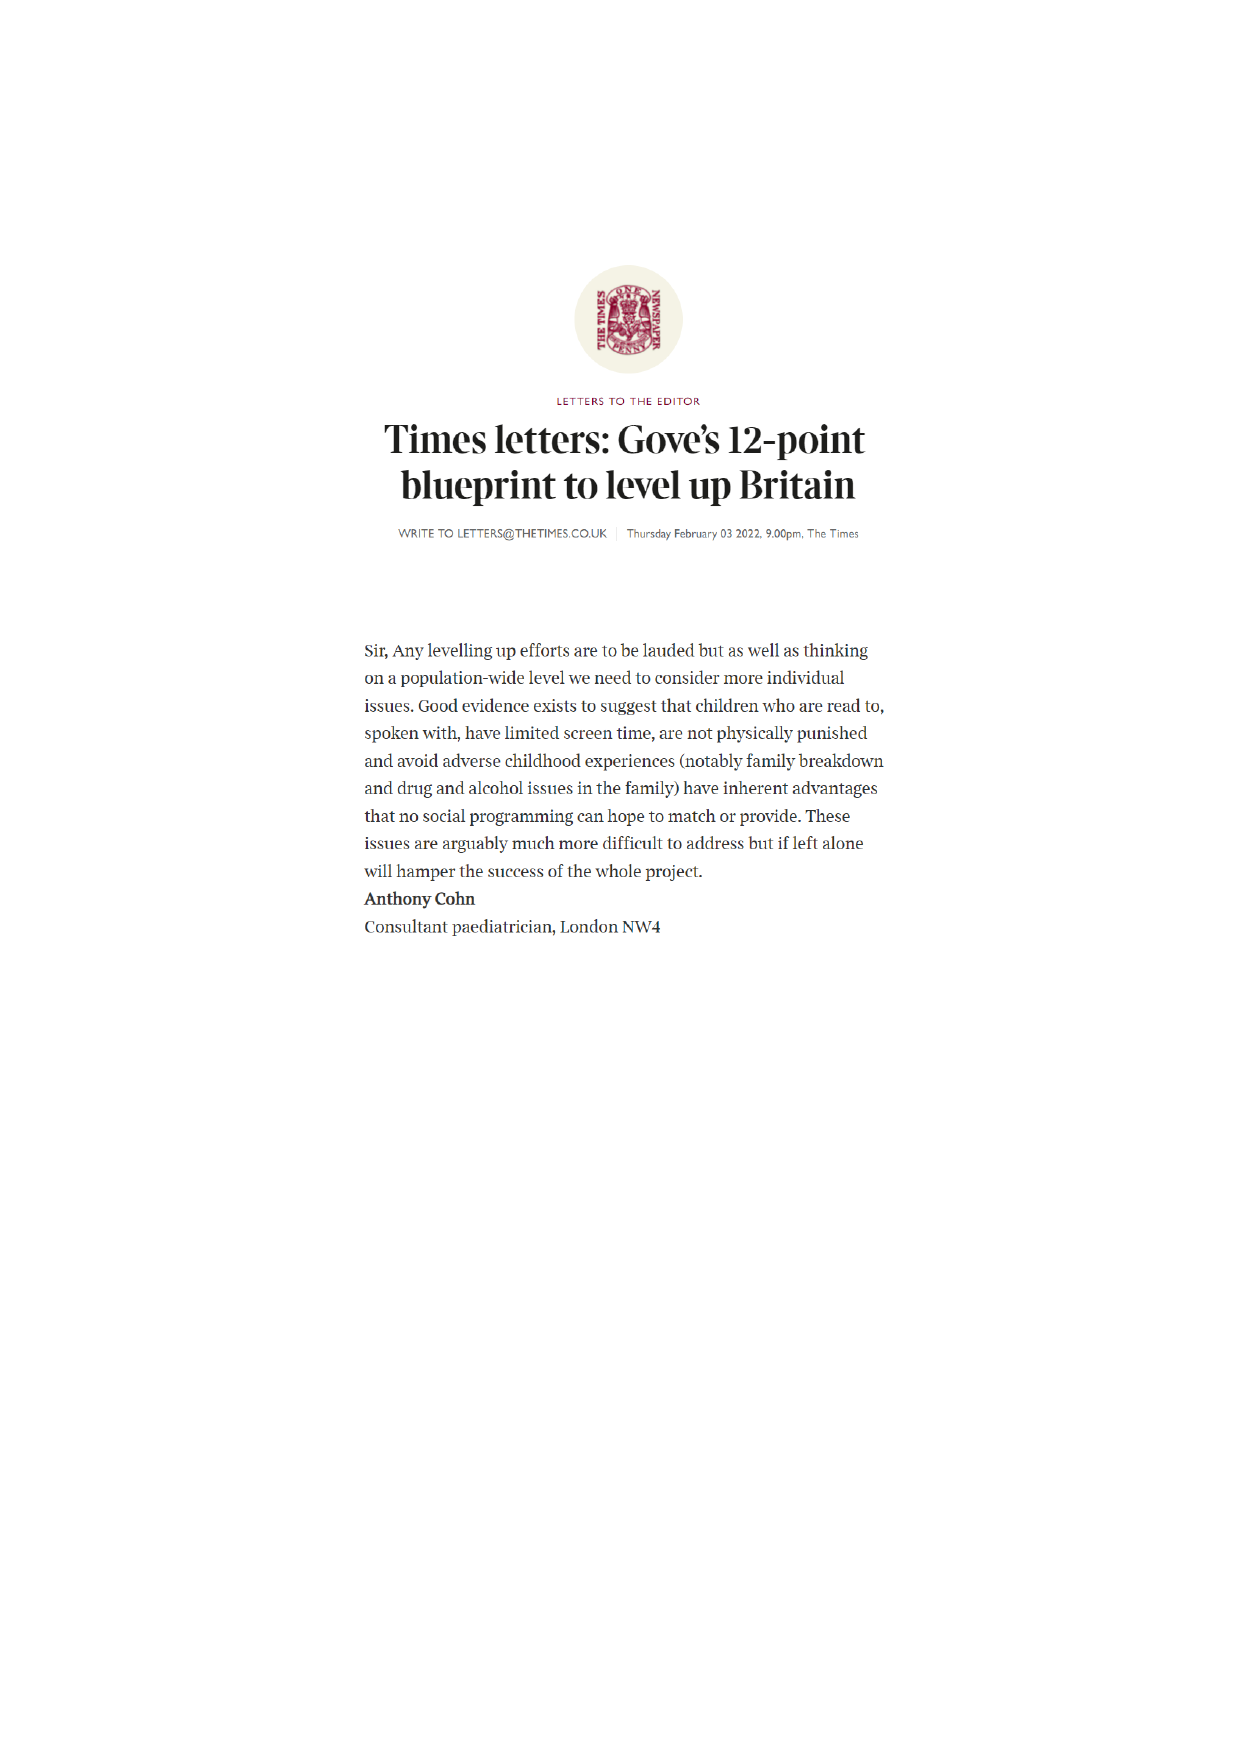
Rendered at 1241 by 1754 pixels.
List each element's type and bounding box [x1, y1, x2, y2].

picture [342, 243, 898, 561]
picture [308, 626, 932, 949]
